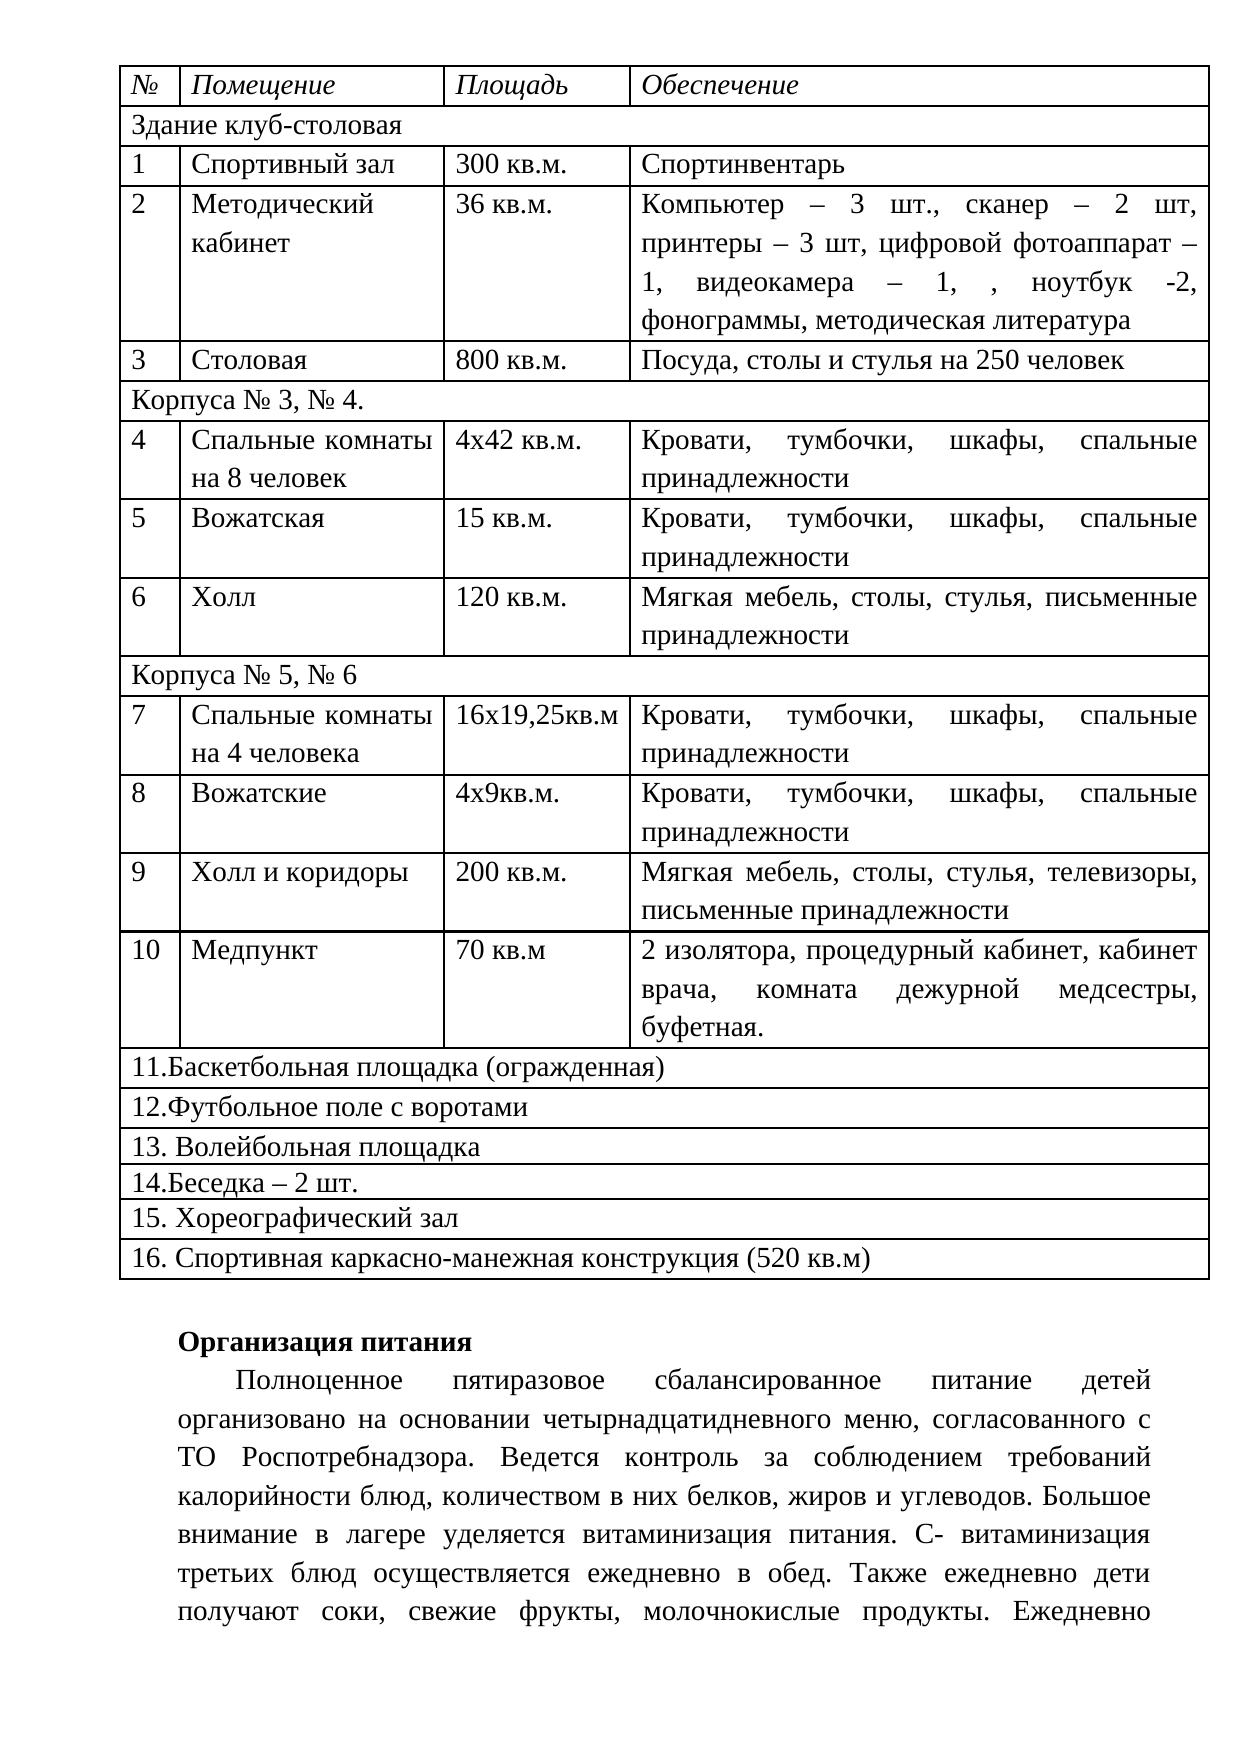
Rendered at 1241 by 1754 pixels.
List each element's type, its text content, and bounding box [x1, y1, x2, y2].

table_cell Вожатская [181, 500, 443, 577]
table_cell Медпункт [181, 933, 443, 1047]
table_cell Компьютер – 3 шт., сканер – 2 шт, принтеры – 3 шт, цифровой фотоаппарат – 1, видеокамера – 1, , ноутбук -2, фонограммы, методическая литература [631, 187, 1208, 340]
table_cell 4х9кв.м. [445, 776, 629, 852]
table_cell 9 [121, 854, 179, 930]
table_cell Мягкая мебель, столы, стулья, письменные принадлежности [631, 579, 1208, 655]
table_cell 800 кв.м. [445, 342, 629, 380]
table_cell Кровати, тумбочки, шкафы, спальные принадлежности [631, 697, 1208, 773]
table_cell 16. Спортивная каркасно-манежная конструкция (520 кв.м) [121, 1240, 1208, 1278]
table_cell 4х42 кв.м. [445, 422, 629, 498]
table_cell Корпуса № 5, № 6 [121, 657, 1208, 695]
table_cell 70 кв.м [445, 933, 629, 1047]
table_cell Мягкая мебель, столы, стулья, телевизоры, письменные принадлежности [631, 854, 1208, 930]
table_cell 15. Хореографический зал [121, 1200, 1208, 1238]
table_cell 12.Футбольное поле с воротами [121, 1089, 1208, 1127]
table_cell Кровати, тумбочки, шкафы, спальные принадлежности [631, 422, 1208, 498]
table_cell Методический кабинет [181, 187, 443, 340]
table_cell Посуда, столы и стулья на 250 человек [631, 342, 1208, 380]
table_cell 10 [121, 933, 179, 1047]
table_cell Столовая [181, 342, 443, 380]
table_cell 200 кв.м. [445, 854, 629, 930]
table_cell 11.Баскетбольная площадка (огражденная) [121, 1049, 1208, 1087]
table_cell 14.Беседка – 2 шт. [121, 1165, 1208, 1198]
table_cell Спортинвентарь [631, 147, 1208, 184]
table_cell 300 кв.м. [445, 147, 629, 184]
table_cell 120 кв.м. [445, 579, 629, 655]
table_cell 6 [121, 579, 179, 655]
table_cell Спальные комнаты на 8 человек [181, 422, 443, 498]
table_cell Холл и коридоры [181, 854, 443, 930]
table_cell Холл [181, 579, 443, 655]
text Организация питания [177, 1324, 1152, 1357]
table_cell Спальные комнаты на 4 человека [181, 697, 443, 773]
table_cell Здание клуб-столовая [121, 107, 1208, 144]
table_cell 2 [121, 187, 179, 340]
table_cell 1 [121, 147, 179, 184]
table_cell 7 [121, 697, 179, 773]
table_cell 4 [121, 422, 179, 498]
table_cell Кровати, тумбочки, шкафы, спальные принадлежности [631, 776, 1208, 852]
table_cell Корпуса № 3, № 4. [121, 382, 1208, 420]
table_header Площадь [445, 67, 629, 105]
table_cell 5 [121, 500, 179, 577]
table_header Помещение [181, 67, 443, 105]
table_header № [121, 67, 179, 105]
table_cell Вожатские [181, 776, 443, 852]
table_cell 3 [121, 342, 179, 380]
table_header Обеспечение [631, 67, 1208, 105]
table_cell 13. Волейбольная площадка [121, 1129, 1208, 1163]
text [177, 1362, 1152, 1627]
table_cell 8 [121, 776, 179, 852]
table_cell 16х19,25кв.м [445, 697, 629, 773]
table_cell Спортивный зал [181, 147, 443, 184]
table_cell 36 кв.м. [445, 187, 629, 340]
table_cell Кровати, тумбочки, шкафы, спальные принадлежности [631, 500, 1208, 577]
table_cell 15 кв.м. [445, 500, 629, 577]
table_cell 2 изолятора, процедурный кабинет, кабинет врача, комната дежурной медсестры, буфетная. [631, 933, 1208, 1047]
